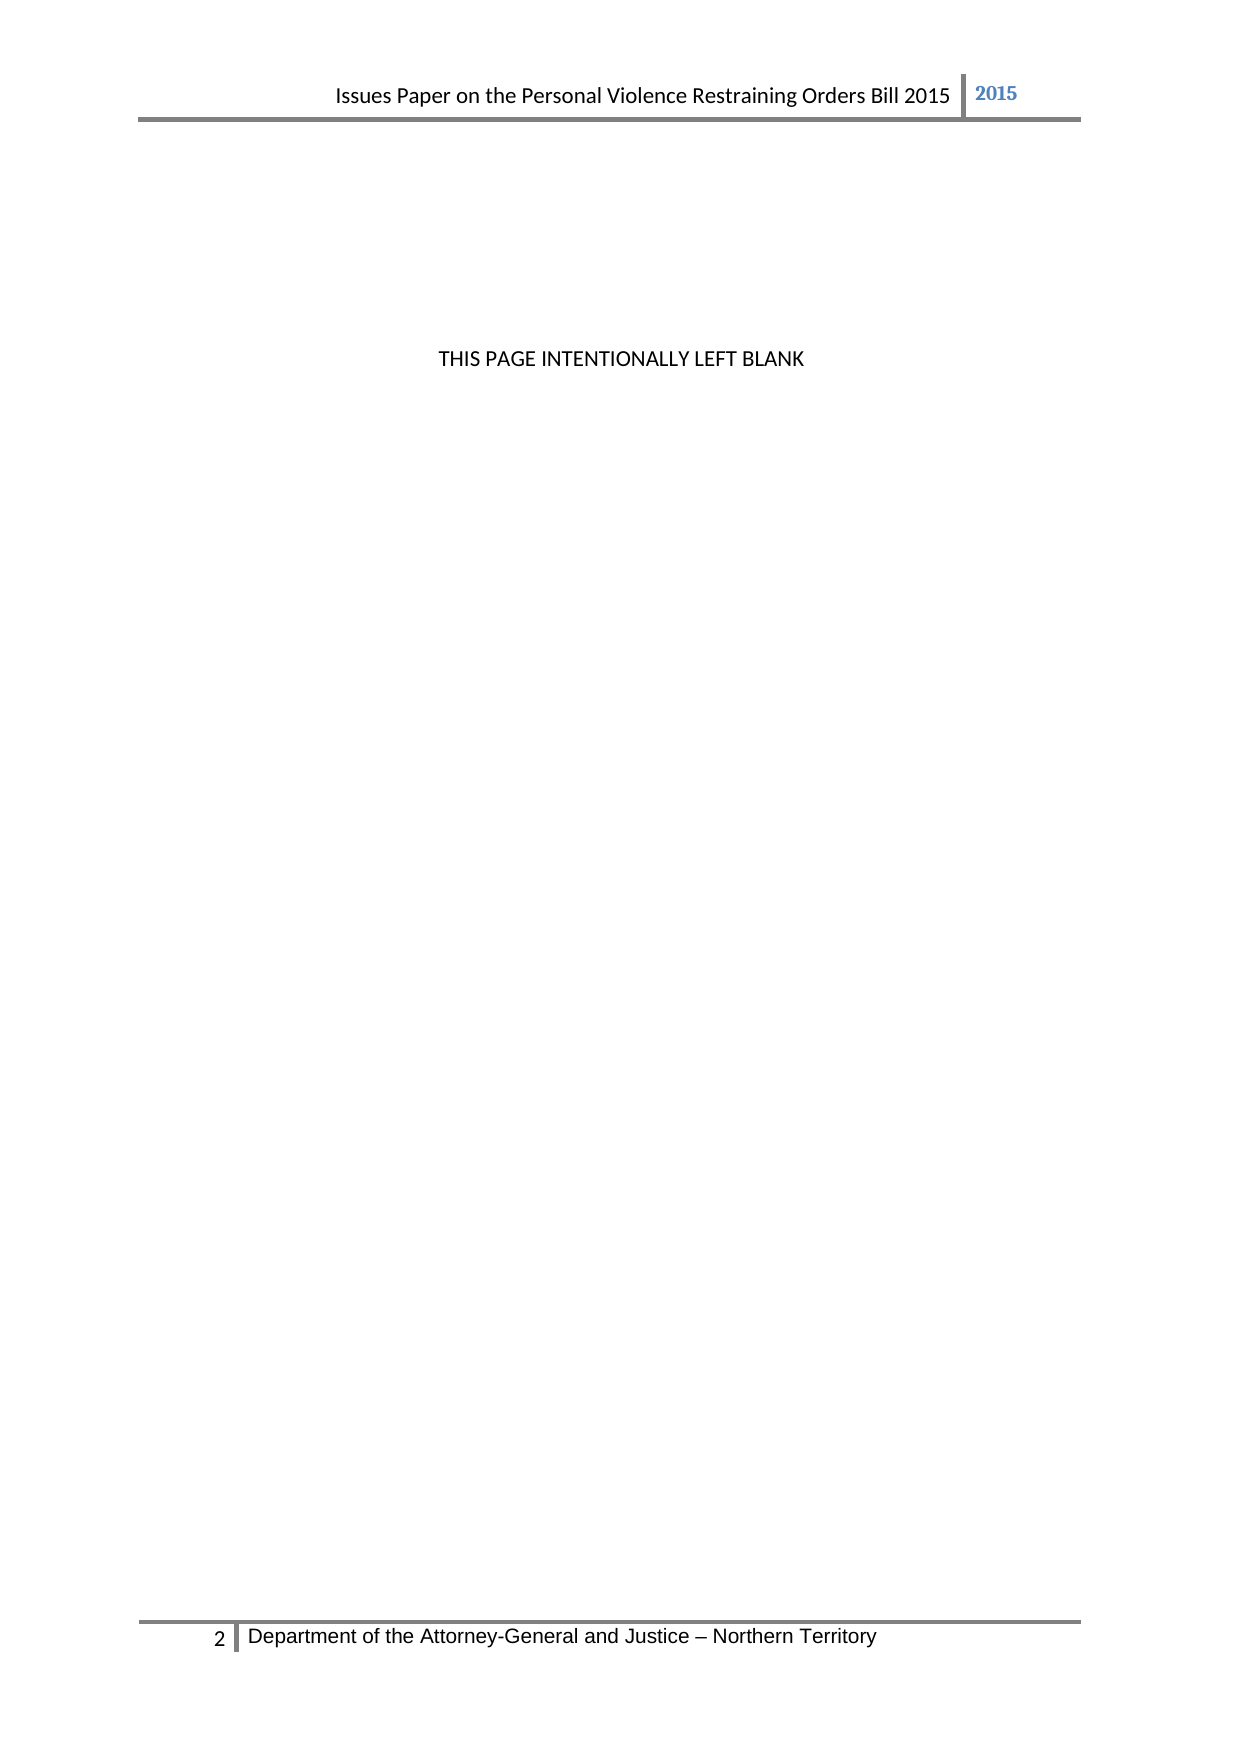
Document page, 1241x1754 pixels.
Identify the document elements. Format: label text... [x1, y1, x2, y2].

text THIS PAGE INTENTIONALLY LEFT BLANK [150, 344, 1093, 372]
